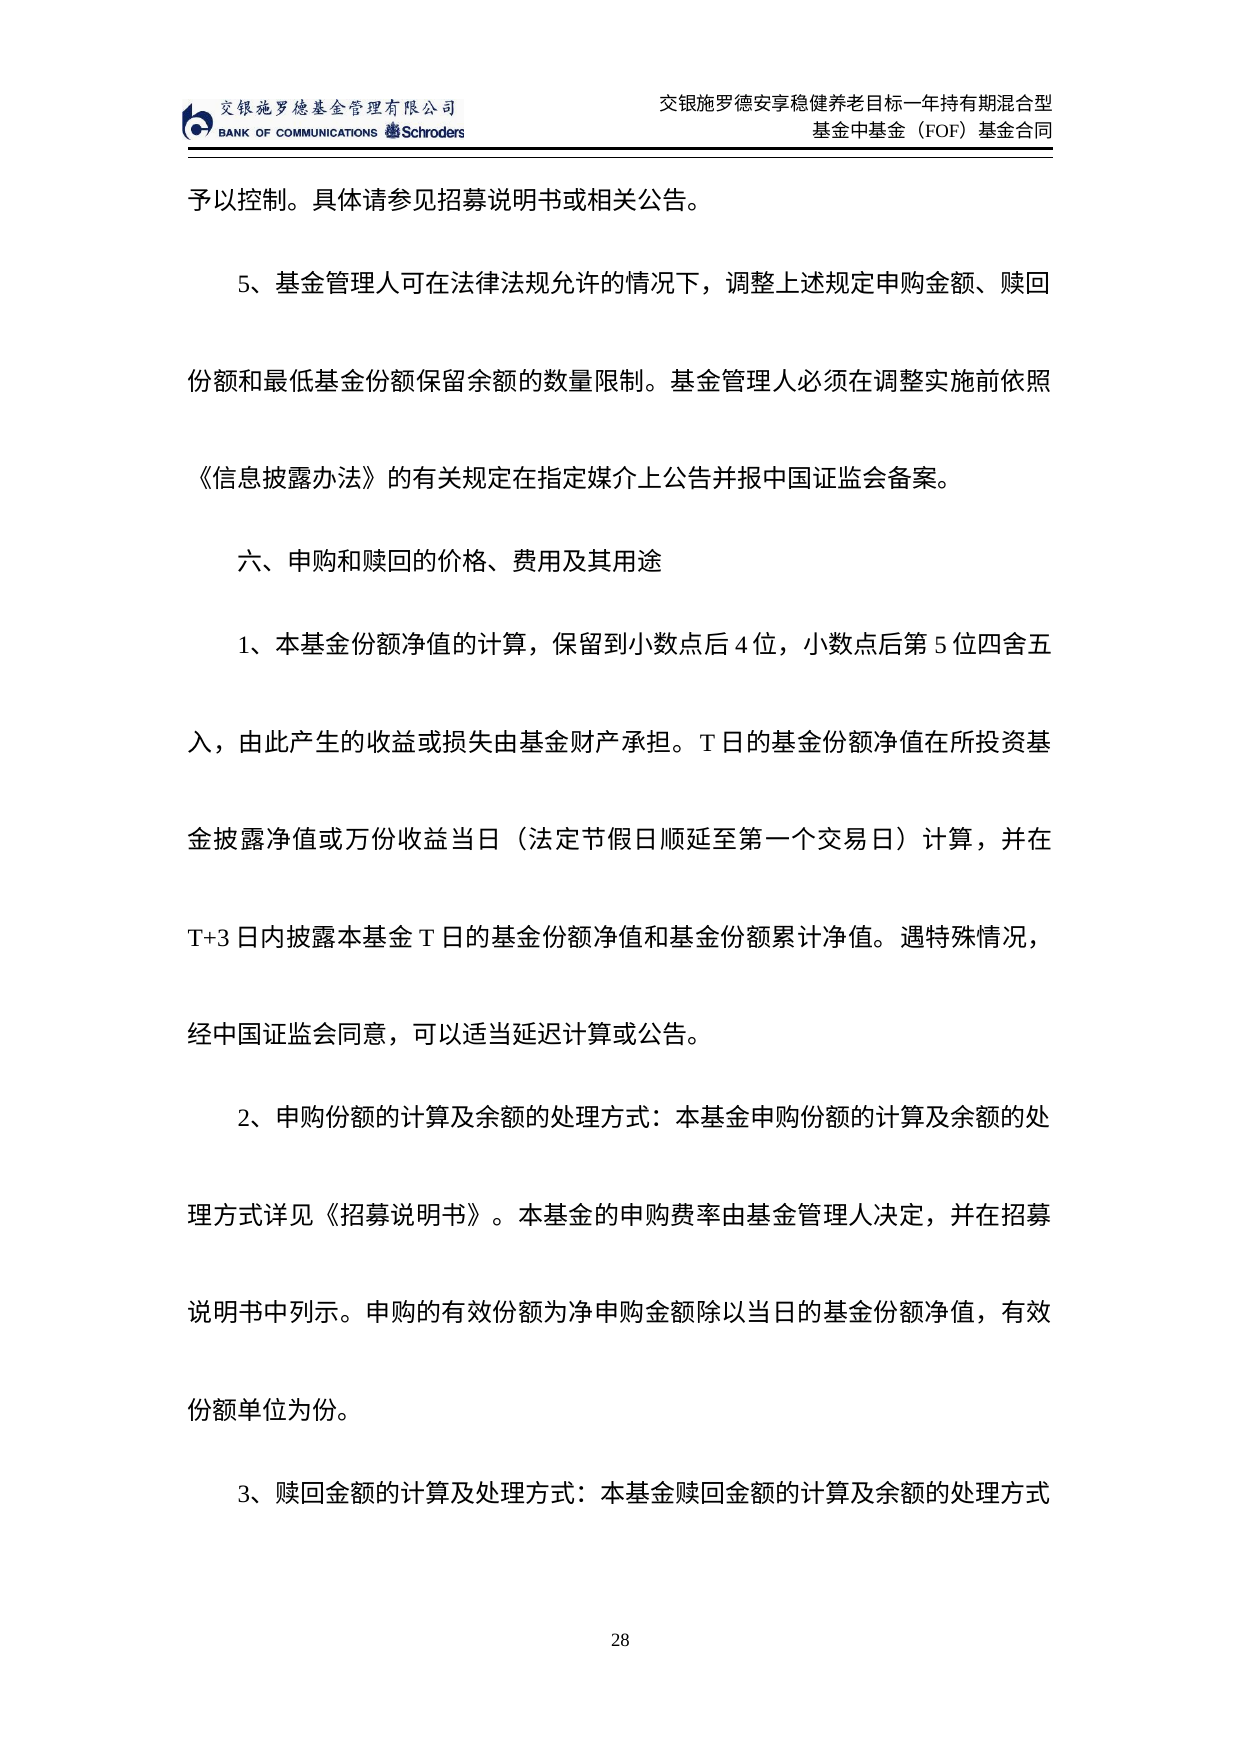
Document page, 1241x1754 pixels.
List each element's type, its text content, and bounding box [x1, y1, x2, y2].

text 2、申购份额的计算及余额的处理方式：本基金申购份额的计算及余额的处理方式详见《招募说明书》。本基金的申购费率由基金管理人决定，并在招募说明书中列示。申购的有效份额为净申购金额除以当日的基金份额净值，有效份额单位为份。 [187, 1083, 1053, 1441]
text 5、基金管理人可在法律法规允许的情况下，调整上述规定申购金额、赎回份额和最低基金份额保留余额的数量限制。基金管理人必须在调整实施前依照《信息披露办法》的有关规定在指定媒介上公告并报中国证监会备案。 [187, 249, 1053, 509]
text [187, 1459, 1053, 1524]
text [187, 166, 1053, 231]
text 1、本基金份额净值的计算，保留到小数点后4位，小数点后第5位四舍五入，由此产生的收益或损失由基金财产承担。T日的基金份额净值在所投资基金披露净值或万份收益当日（法定节假日顺延至第一个交易日）计算，并在T+3日内披露本基金T日的基金份额净值和基金份额累计净值。遇特殊情况，经中国证监会同意，可以适当延迟计算或公告。 [187, 610, 1053, 1065]
picture [182, 99, 464, 140]
text 六、申购和赎回的价格、费用及其用途 [187, 527, 1053, 592]
